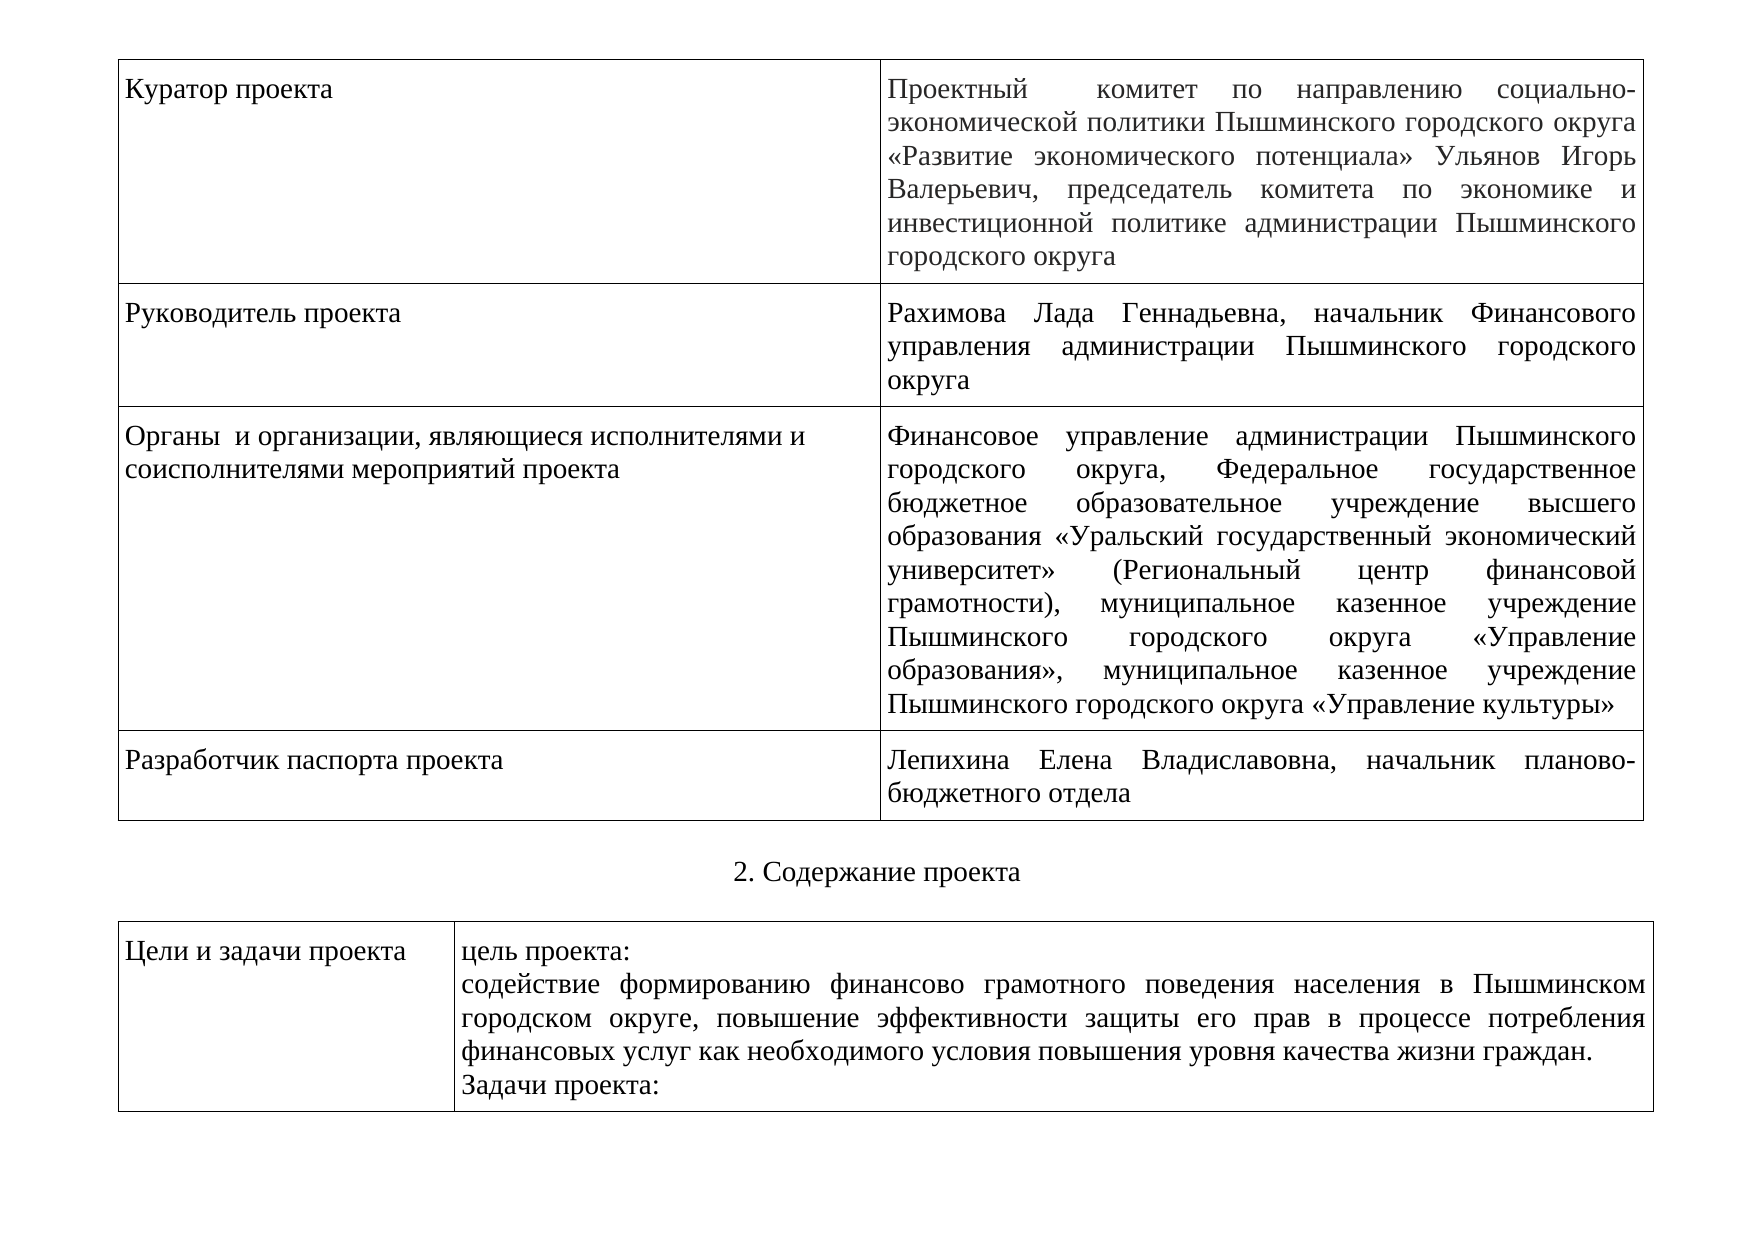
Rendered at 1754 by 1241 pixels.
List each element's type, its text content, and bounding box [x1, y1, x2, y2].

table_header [455, 922, 1653, 1111]
table_cell Куратор проекта [119, 60, 880, 283]
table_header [119, 922, 454, 1111]
table_cell Финансовое управление администрации Пышминского городского округа, Федеральное государственное бюджетное образовательное учреждение высшего образования «Уральский государственный экономический университет» (Региональный центр финансовой грамотности), муниципальное казенное учреждение Пышминского городского округа «Управление образования», муниципальное казенное учреждение Пышминского городского округа «Управление культуры» [881, 407, 1643, 730]
table_cell Проектный комитет по направлению социально-экономической политики Пышминского городского округа «Развитие экономического потенциала» Ульянов Игорь Валерьевич, председатель комитета по экономике и инвестиционной политике администрации Пышминского городского округа [881, 60, 1643, 283]
table_cell Руководитель проекта [119, 284, 880, 406]
table_cell Лепихина Елена Владиславовна, начальник планово-бюджетного отдела [881, 731, 1643, 819]
table_cell Разработчик паспорта проекта [119, 731, 880, 819]
table_cell Рахимова Лада Геннадьевна, начальник Финансового управления администрации Пышминского городского округа [881, 284, 1643, 406]
table_cell Органы и организации, являющиеся исполнителями и соисполнителями мероприятий проекта [119, 407, 880, 730]
text 2. Содержание проекта [118, 854, 1636, 888]
